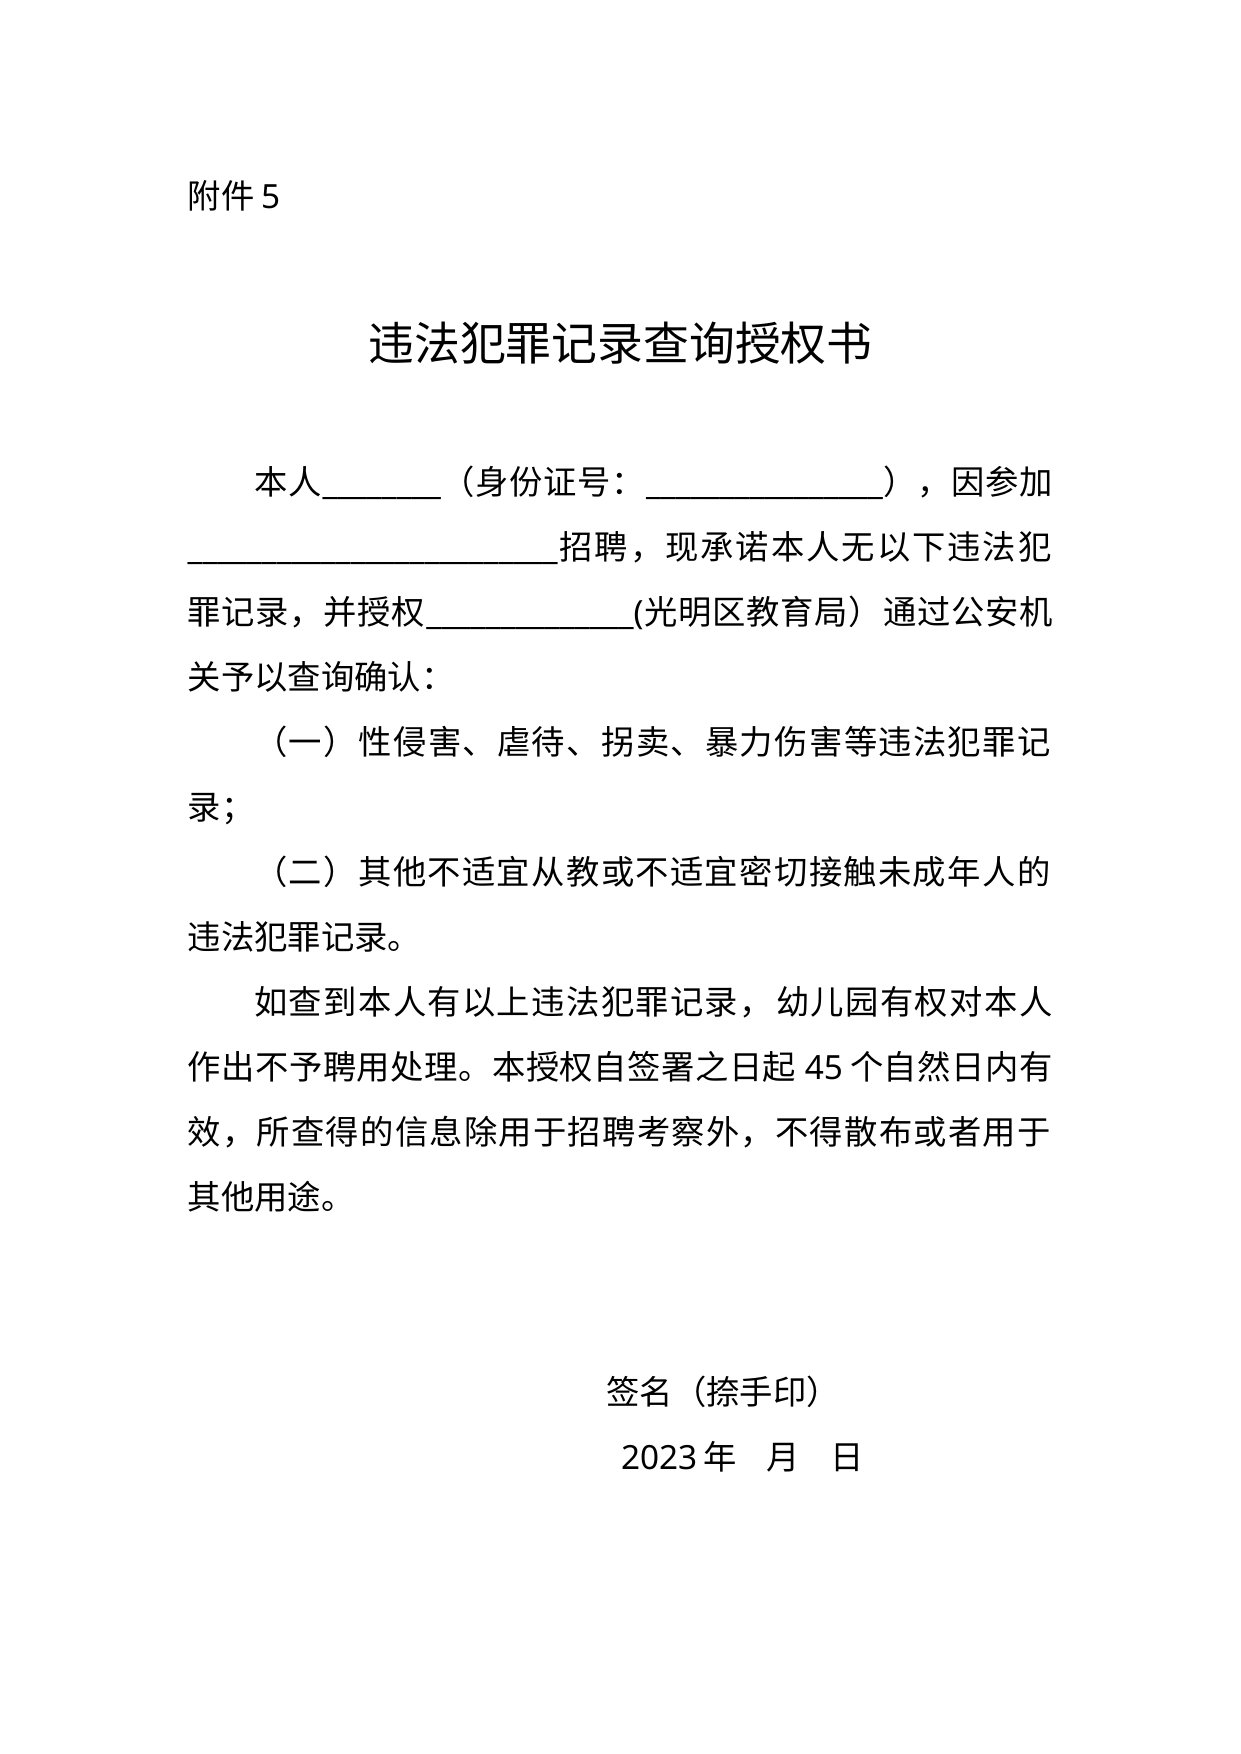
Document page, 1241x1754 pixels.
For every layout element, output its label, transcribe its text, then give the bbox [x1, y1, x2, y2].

text （二）其他不适宜从教或不适宜密切接触未成年人的违法犯罪记录。 [187, 838, 1053, 968]
text 违法犯罪记录查询授权书 [187, 292, 1053, 389]
text 如查到本人有以上违法犯罪记录，幼儿园有权对本人作出不予聘用处理。本授权自签署之日起45个自然日内有效，所查得的信息除用于招聘考察外，不得散布或者用于其他用途。 [187, 968, 1053, 1228]
text 本人________（身份证号：________________），因参加_________________________招聘，现承诺本人无以下违法犯罪记录，并授权______________(光明区教育局）通过公安机关予以查询确认： [187, 448, 1053, 708]
text （一）性侵害、虐待、拐卖、暴力伤害等违法犯罪记录； [187, 708, 1053, 838]
text 签名（捺手印） [187, 1358, 1053, 1423]
text 2023年 月 日 [187, 1423, 1053, 1488]
text 附件5 [187, 162, 1053, 227]
